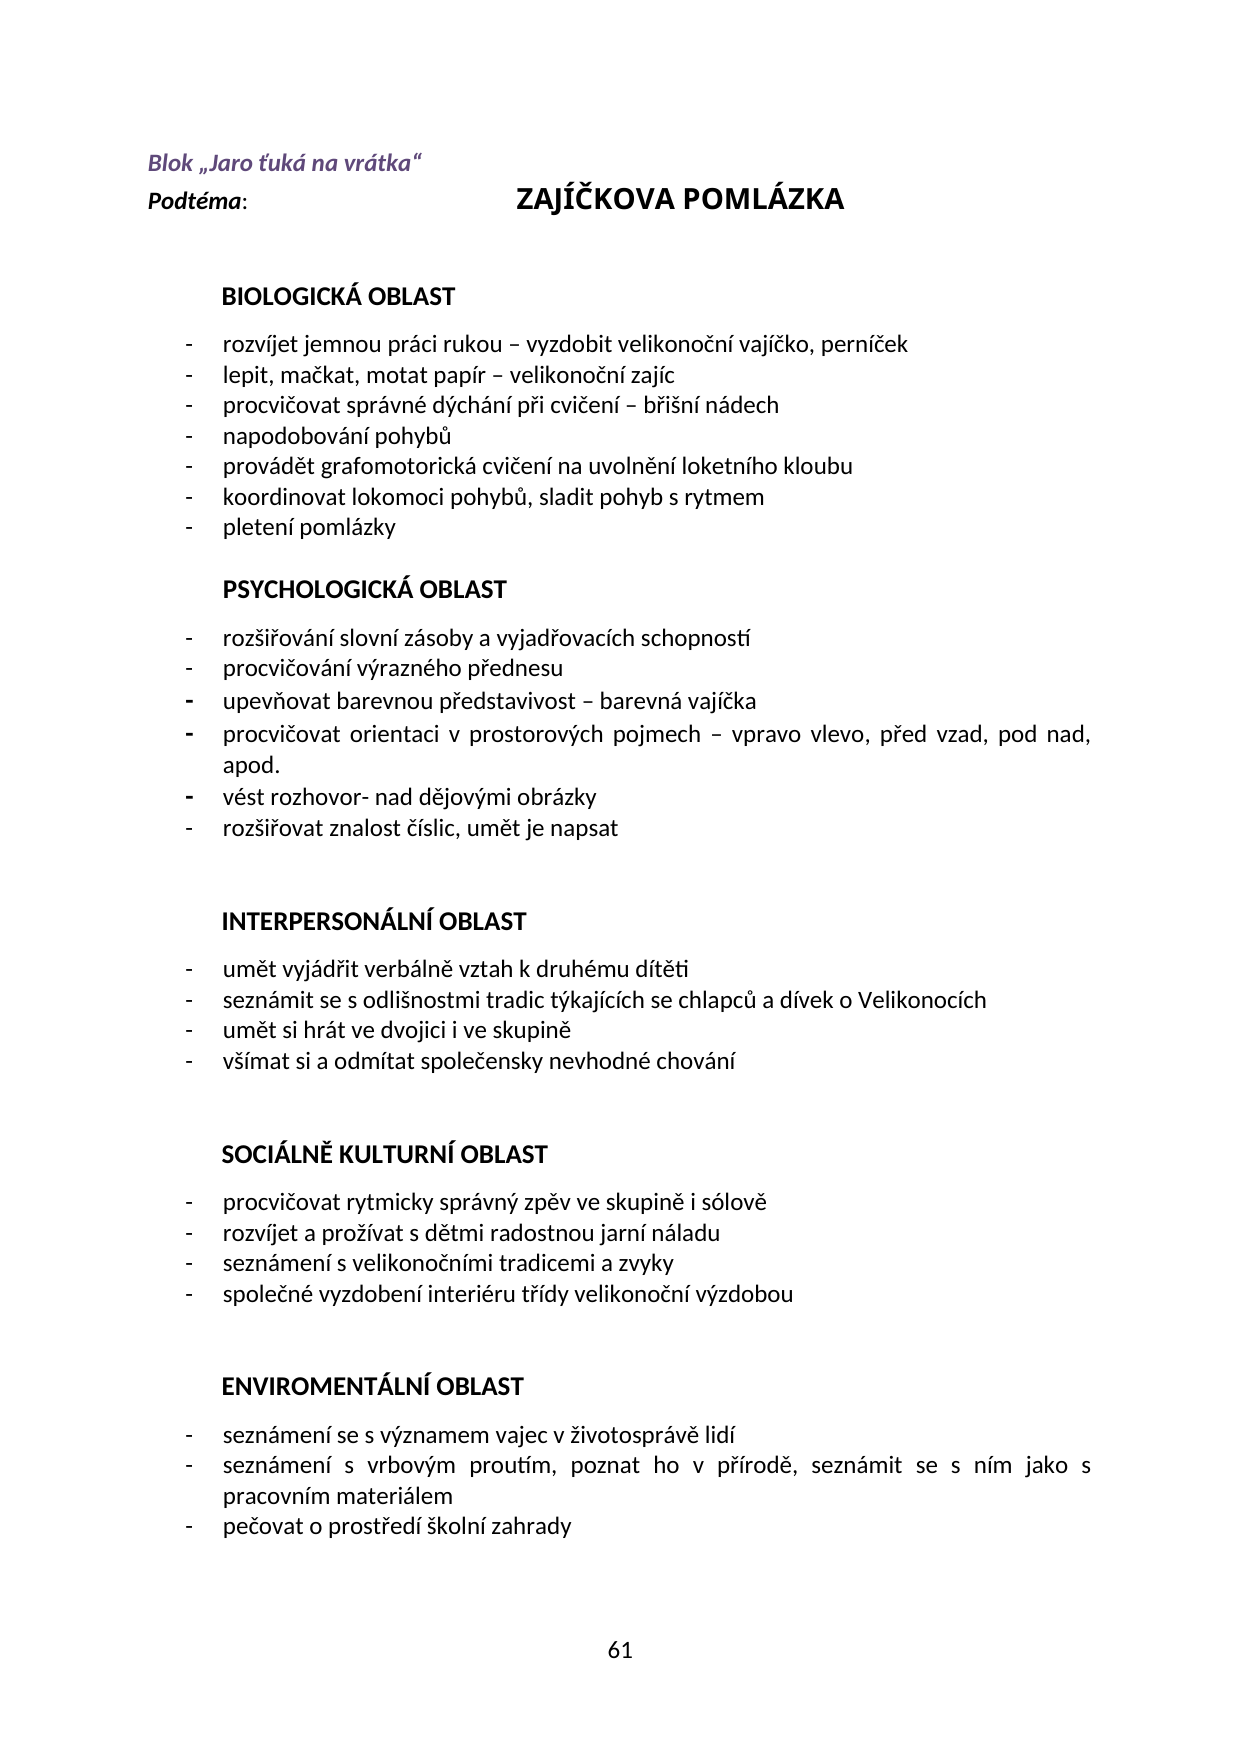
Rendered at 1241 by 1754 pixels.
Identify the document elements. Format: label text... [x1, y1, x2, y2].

text PSYCHOLOGICKÁ OBLAST [221, 572, 1093, 606]
list procvičovat rytmicky správný zpěv ve skupině i sólově [185, 1186, 1093, 1217]
list seznámení s vrbovým proutím, poznat ho v přírodě, seznámit se s ním jako s pracovním materiálem [185, 1449, 1093, 1510]
list pečovat o prostředí školní zahrady [185, 1510, 1093, 1541]
list lepit, mačkat, motat papír – velikonoční zajíc [185, 359, 1093, 389]
list umět vyjádřit verbálně vztah k druhému dítěti [185, 954, 1093, 984]
list společné vyzdobení interiéru třídy velikonoční výzdobou [185, 1278, 1093, 1308]
list napodobování pohybů [185, 420, 1093, 450]
list koordinovat lokomoci pohybů, sladit pohyb s rytmem [185, 481, 1093, 511]
text BIOLOGICKÁ OBLAST [148, 279, 1093, 312]
list upevňovat barevnou představivost – barevná vajíčka [185, 683, 1093, 716]
list seznámení s velikonočními tradicemi a zvyky [185, 1247, 1093, 1278]
list rozvíjet jemnou práci rukou – vyzdobit velikonoční vajíčko, perníček [185, 328, 1093, 359]
list vést rozhovor- nad dějovými obrázky [185, 779, 1093, 813]
text Podtéma: ZAJÍČKOVA POMLÁZKA [148, 178, 1093, 218]
text SOCIÁLNĚ KULTURNÍ OBLAST [148, 1137, 1093, 1170]
list pletení pomlázky [185, 511, 1093, 542]
list umět si hrát ve dvojici i ve skupině [185, 1015, 1093, 1045]
list všímat si a odmítat společensky nevhodné chování [185, 1045, 1093, 1076]
list rozšiřování slovní zásoby a vyjadřovacích schopností [185, 622, 1093, 652]
text INTERPERSONÁLNÍ OBLAST [148, 904, 1093, 937]
list procvičování výrazného přednesu [185, 652, 1093, 683]
list rozvíjet a prožívat s dětmi radostnou jarní náladu [185, 1217, 1093, 1247]
text ENVIROMENTÁLNÍ OBLAST [148, 1369, 1093, 1402]
list seznámení se s významem vajec v životosprávě lidí [185, 1419, 1093, 1449]
list seznámit se s odlišnostmi tradic týkajících se chlapců a dívek o Velikonocích [185, 984, 1093, 1015]
list provádět grafomotorická cvičení na uvolnění loketního kloubu [185, 450, 1093, 481]
subtitle Blok „Jaro ťuká na vrátka“ [148, 148, 1093, 178]
list procvičovat správné dýchání při cvičení – břišní nádech [185, 389, 1093, 420]
list rozšiřovat znalost číslic, umět je napsat [185, 813, 1093, 843]
list procvičovat orientaci v prostorových pojmech – vpravo vlevo, před vzad, pod nad, apod. [185, 716, 1093, 779]
